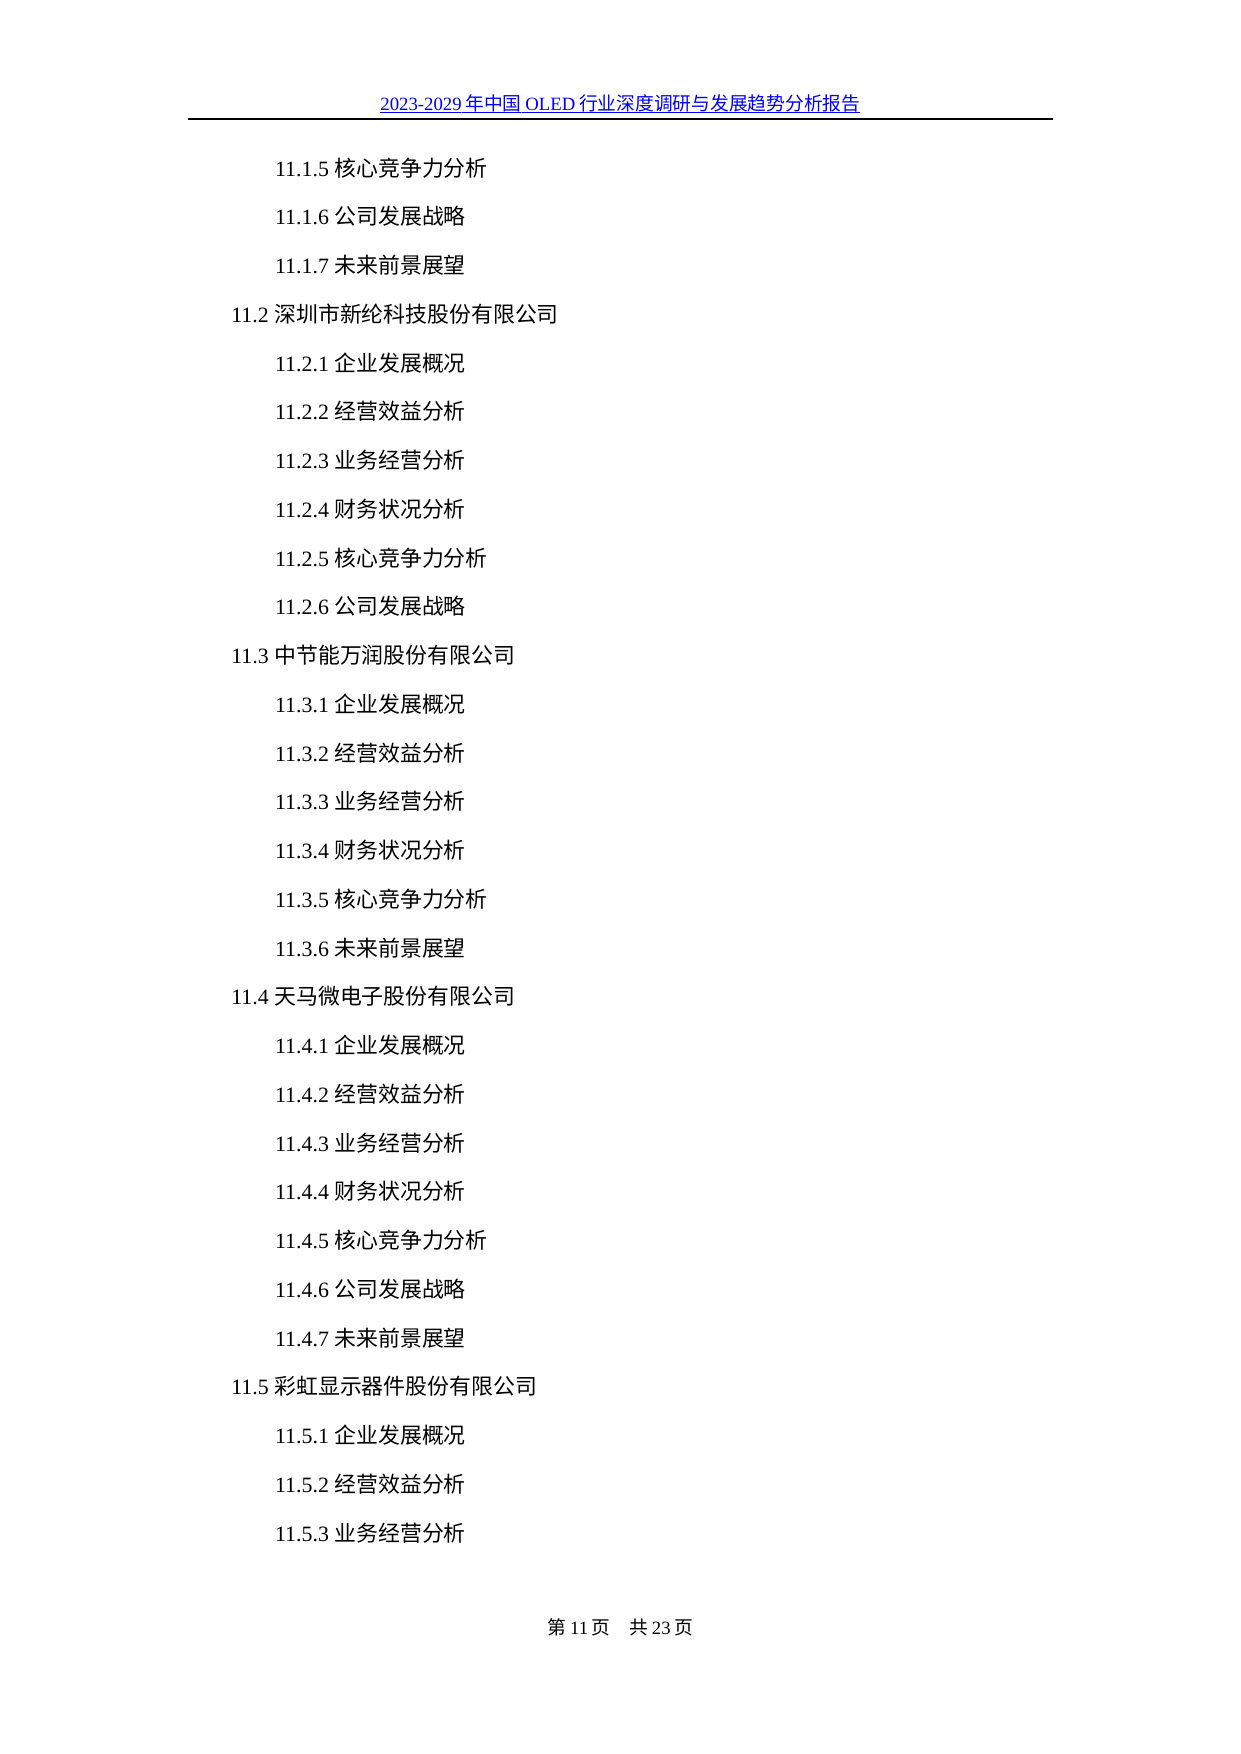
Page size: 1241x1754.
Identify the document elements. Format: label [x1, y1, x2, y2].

text [187, 150, 1053, 1548]
